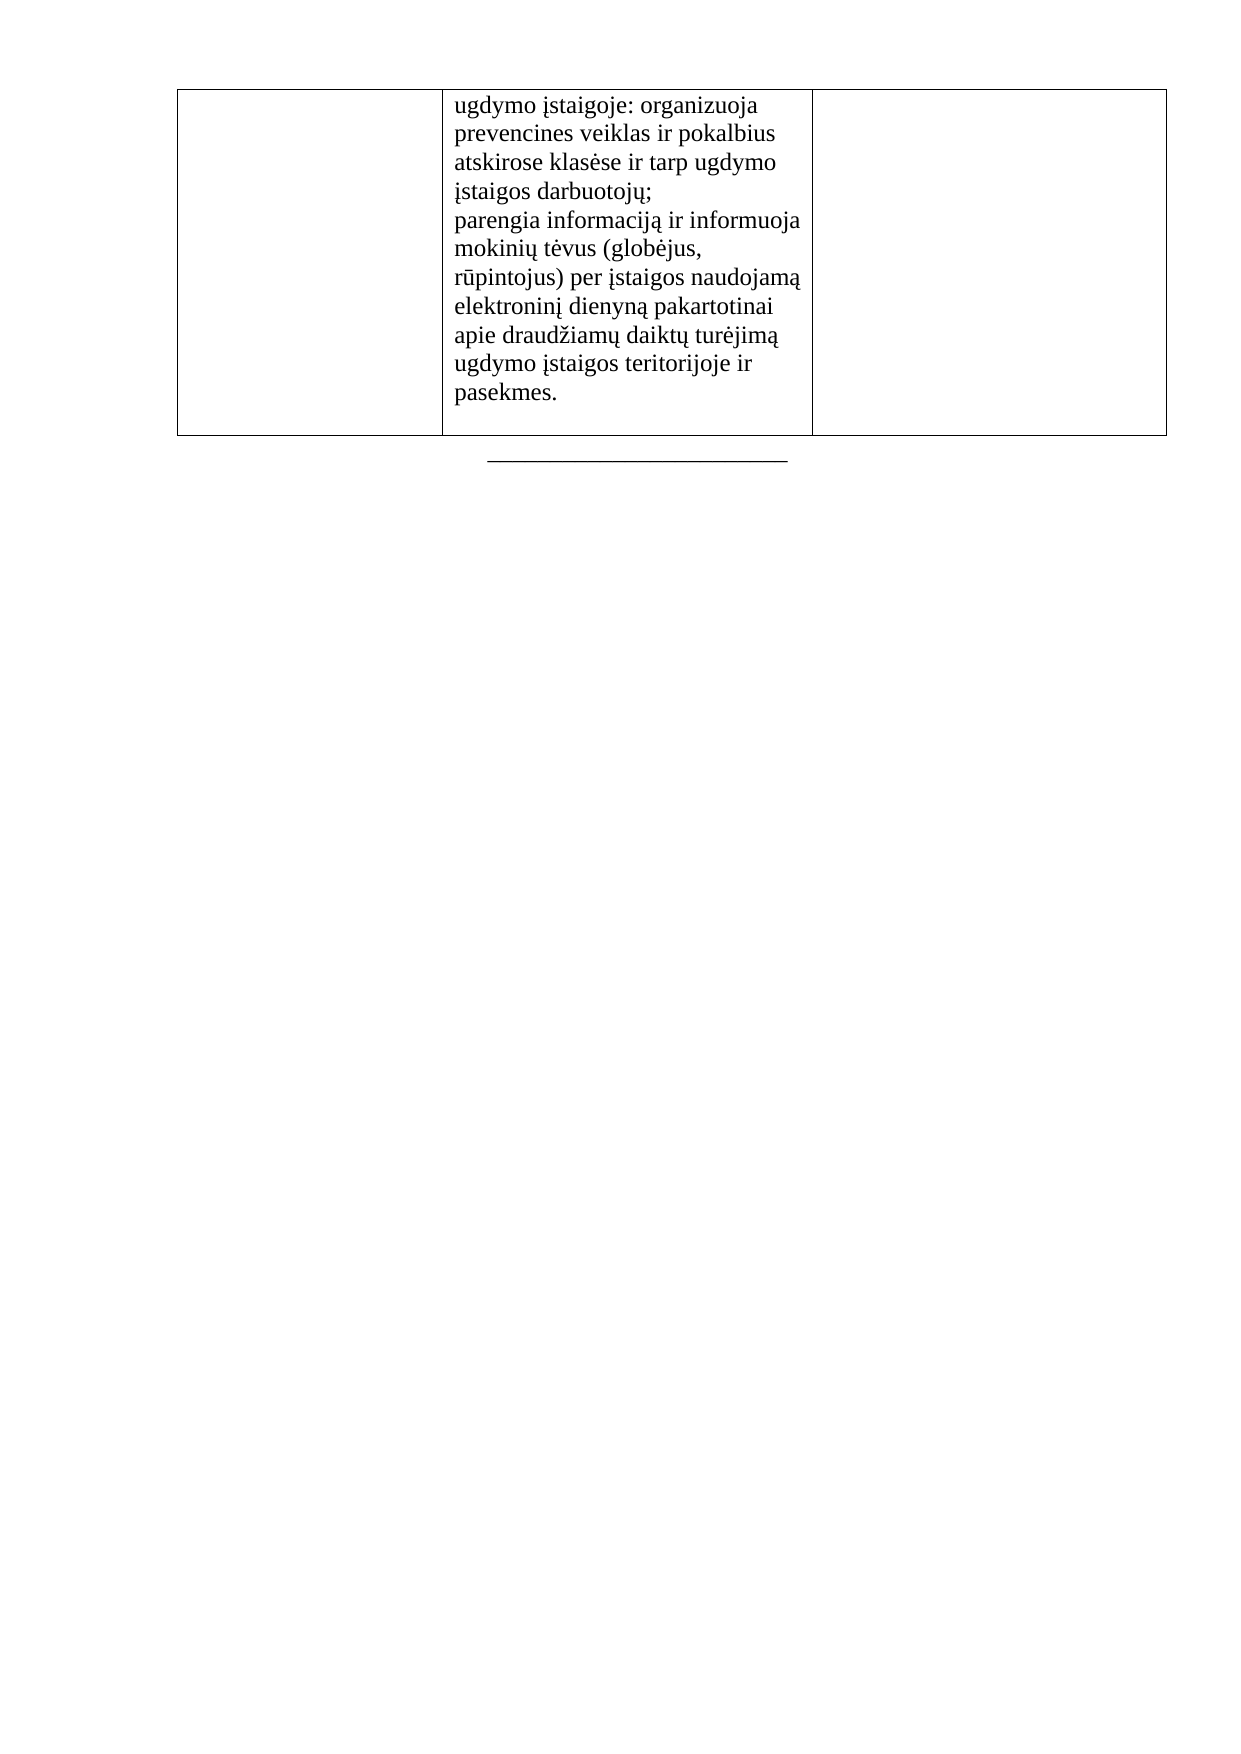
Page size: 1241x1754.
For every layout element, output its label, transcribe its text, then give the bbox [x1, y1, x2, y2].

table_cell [443, 90, 812, 435]
text ________________________ [487, 436, 1181, 464]
table_cell [813, 90, 1166, 435]
